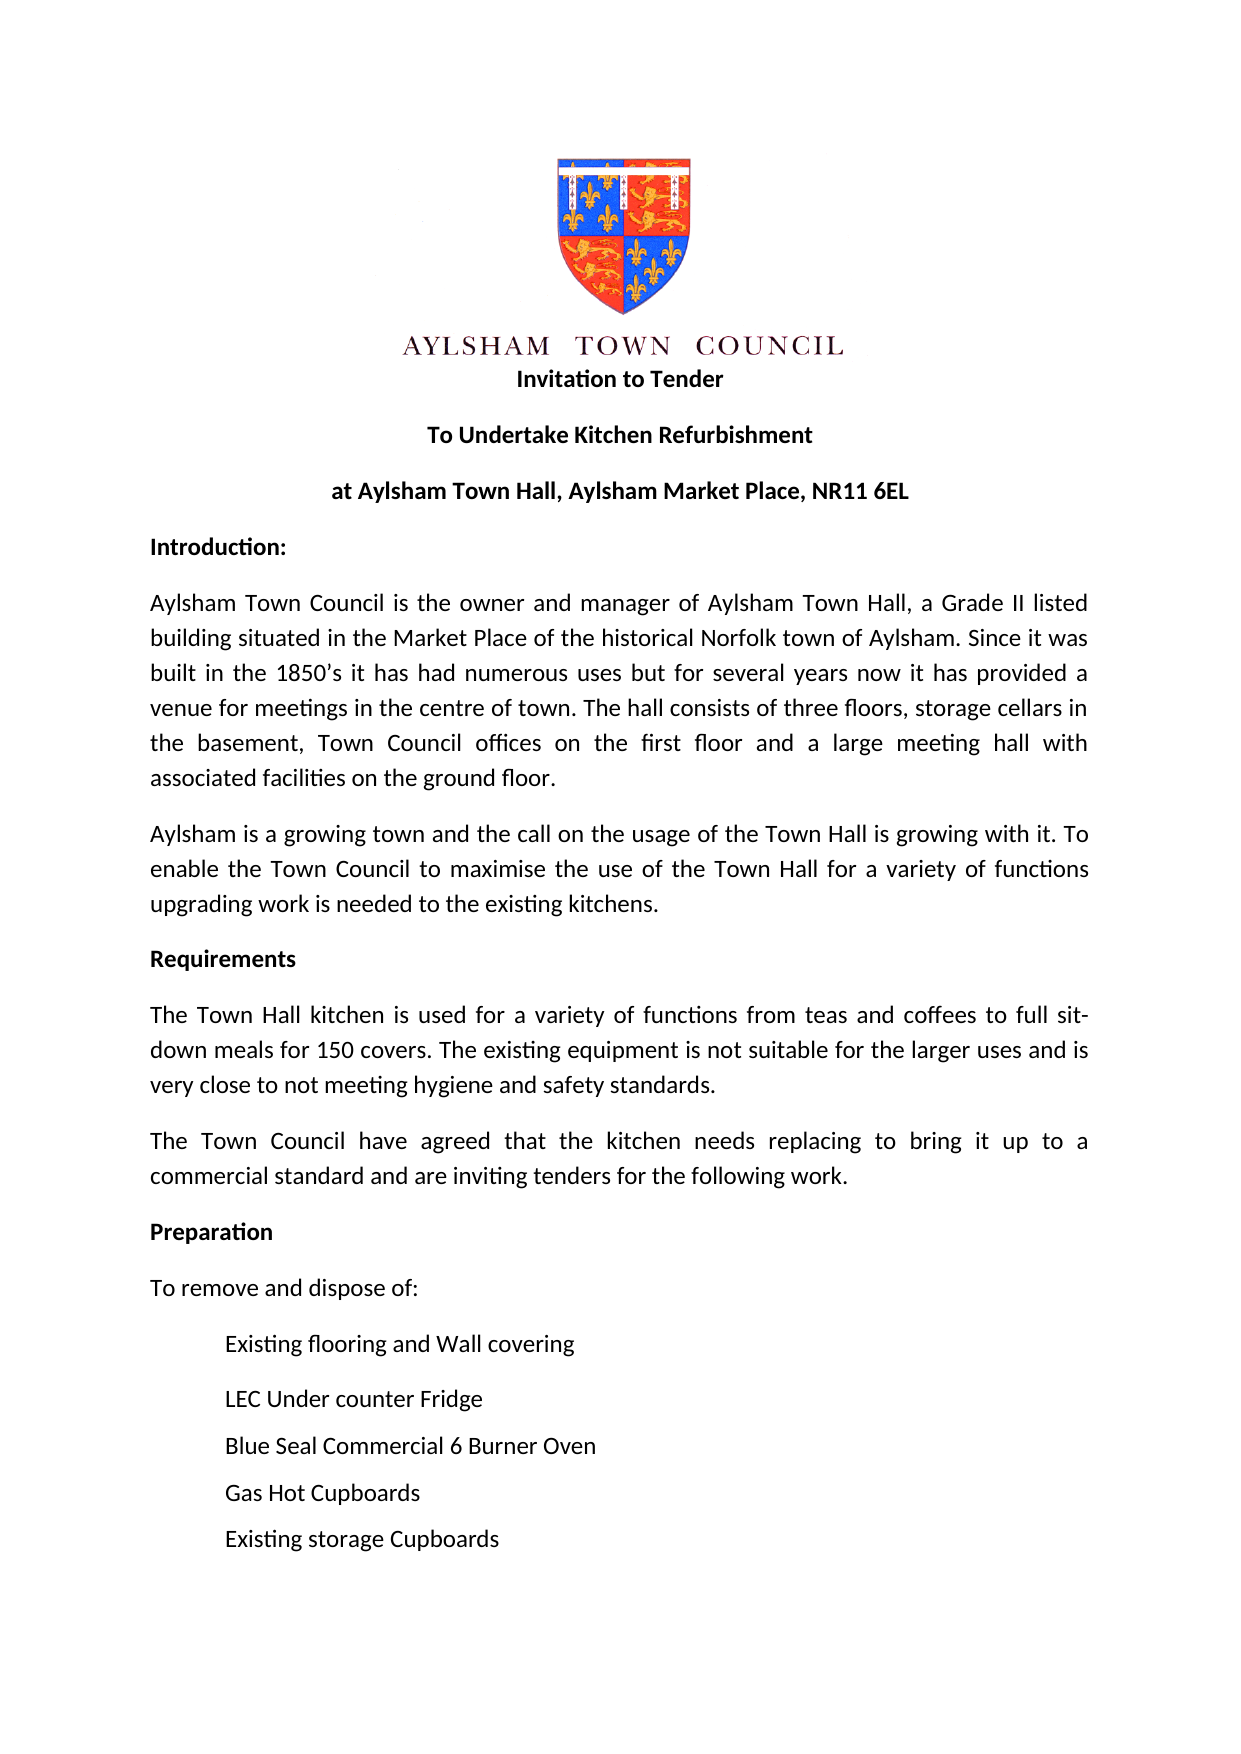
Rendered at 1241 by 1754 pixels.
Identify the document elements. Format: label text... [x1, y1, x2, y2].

text Aylsham is a growing town and the call on the usage of the Town Hall is growing with it. To enable the Town Council to maximise the use of the Town Hall for a variety of functions upgrading work is needed to the existing kitchens. [150, 818, 1090, 918]
text Invitation to Tender [150, 364, 1090, 394]
text The Town Council have agreed that the kitchen needs replacing to bring it up to a commercial standard and are inviting tenders for the following work. [150, 1125, 1090, 1191]
text LEC Under counter Fridge [150, 1384, 1090, 1414]
text The Town Hall kitchen is used for a variety of functions from teas and coffees to full sit-down meals for 150 covers. The existing equipment is not suitable for the larger uses and is very close to not meeting hygiene and safety standards. [150, 999, 1090, 1100]
text Introduction: [150, 531, 1090, 562]
text To Undertake Kitchen Refurbishment [150, 419, 1090, 450]
text Gas Hot Cupboards [150, 1477, 1090, 1507]
text Preparation [150, 1216, 1090, 1247]
picture [371, 150, 869, 364]
text To remove and dispose of: [150, 1272, 1090, 1302]
text Existing storage Cupboards [150, 1523, 1090, 1554]
text Aylsham Town Council is the owner and manager of Aylsham Town Hall, a Grade II listed building situated in the Market Place of the historical Norfolk town of Aylsham. Since it was built in the 1850’s it has had numerous uses but for several years now it has provided a venue for meetings in the centre of town. The hall consists of three floors, storage cellars in the basement, Town Council offices on the first floor and a large meeting hall with associated facilities on the ground floor. [150, 587, 1090, 792]
text Blue Seal Commercial 6 Burner Oven [150, 1430, 1090, 1461]
text Requirements [150, 944, 1090, 974]
text at Aylsham Town Hall, Aylsham Market Place, NR11 6EL [150, 475, 1090, 506]
text Existing flooring and Wall covering [150, 1328, 1090, 1358]
